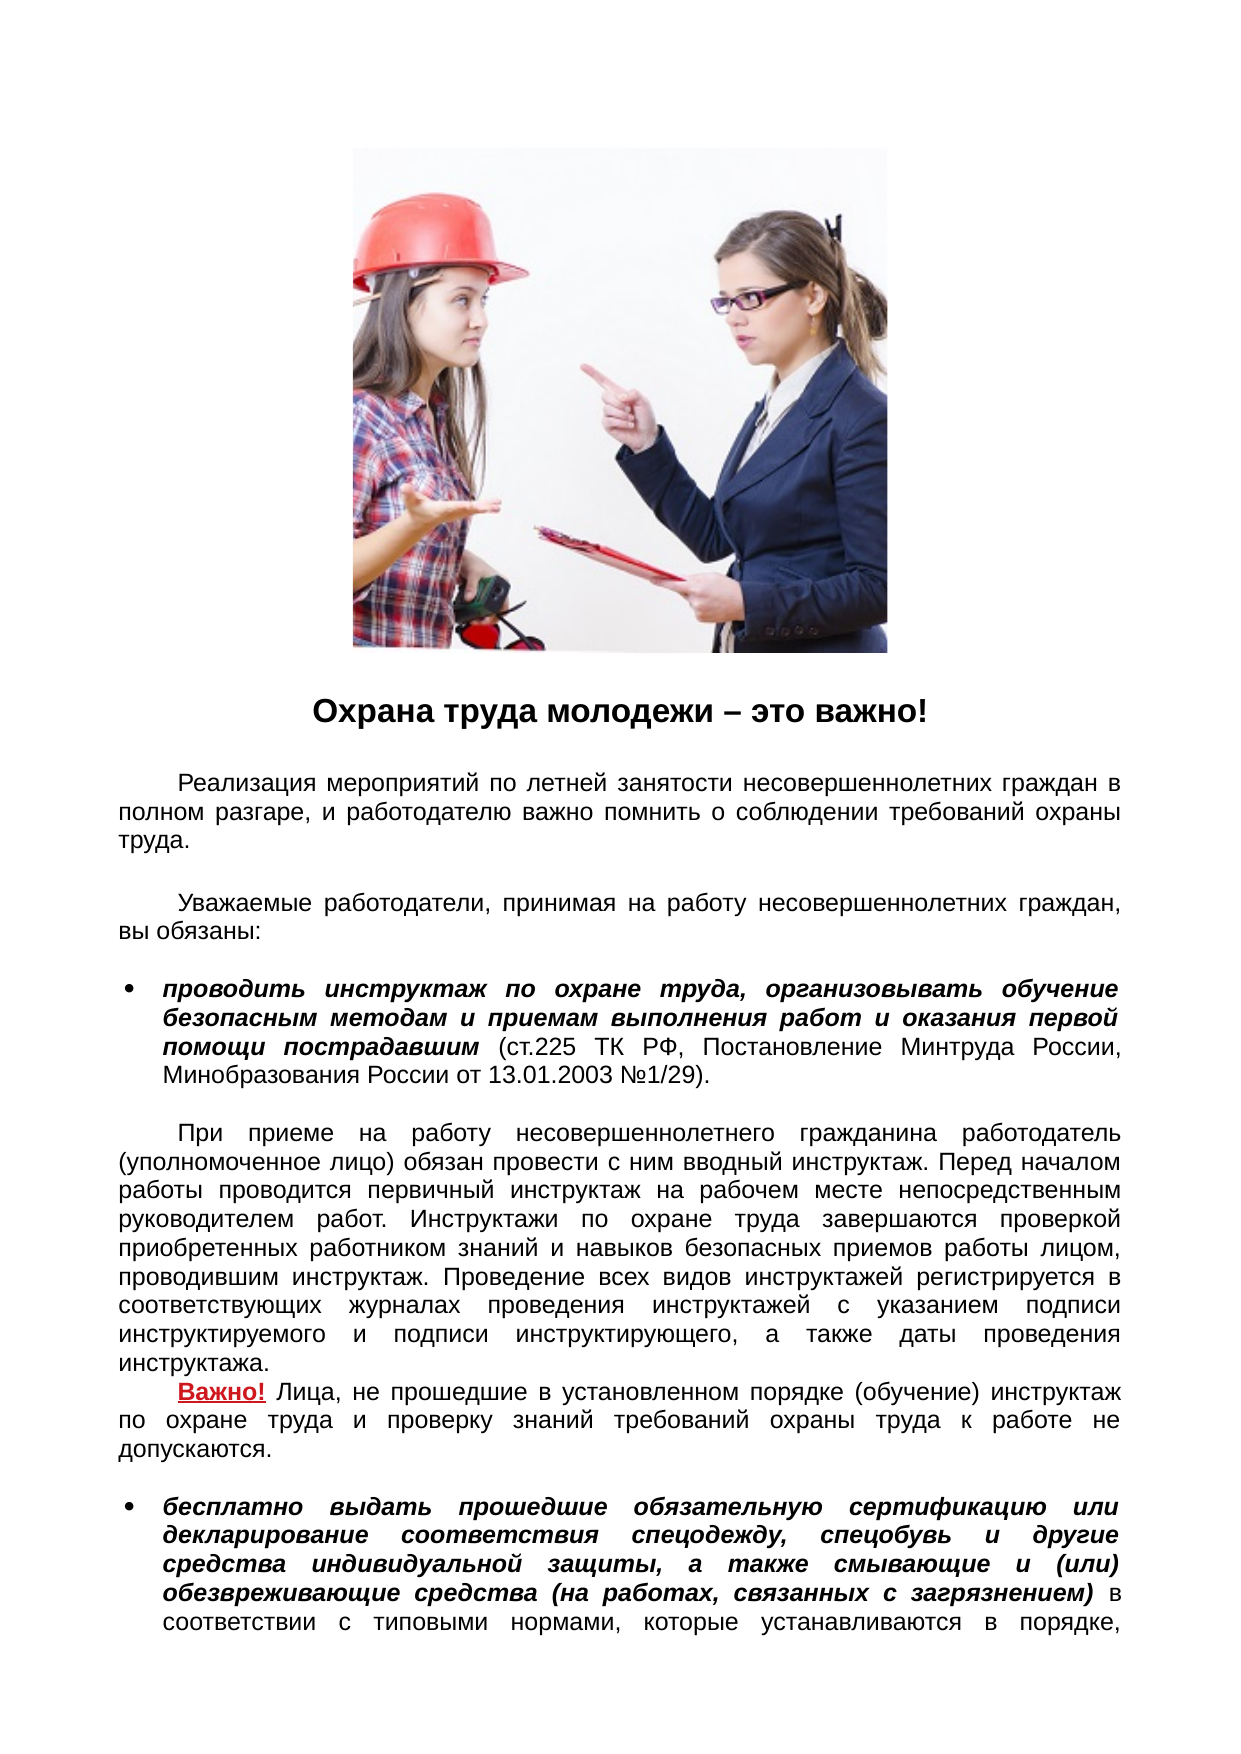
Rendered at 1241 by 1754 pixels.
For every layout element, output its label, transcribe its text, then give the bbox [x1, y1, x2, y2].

text Уважаемые работодатели, принимая на работу несовершеннолетних граждан, вы обязаны: [118, 888, 1122, 945]
list проводить инструктаж по охране труда, организовывать обучение безопасным методам и приемам выполнения работ и оказания первой помощи пострадавшим (ст.225 ТК РФ, Постановление Минтруда России, Минобразования России от 13.01.2003 №1/29). [125, 974, 1122, 1089]
text Охрана труда молодежи – это важно! [118, 691, 1122, 729]
text При приеме на работу несовершеннолетнего гражданина работодатель (уполномоченное лицо) обязан провести с ним вводный инструктаж. Перед началом работы проводится первичный инструктаж на рабочем месте непосредственным руководителем работ. Инструктажи по охране труда завершаются проверкой приобретенных работником знаний и навыков безопасных приемов работы лицом, проводившим инструктаж. Проведение всех видов инструктажей регистрируется в соответствующих журналах проведения инструктажей с указанием подписи инструктируемого и подписи инструктирующего, а также даты проведения инструктажа. [118, 1118, 1122, 1376]
text Реализация мероприятий по летней занятости несовершеннолетних граждан в полном разгаре, и работодателю важно помнить о соблюдении требований охраны труда. [118, 768, 1122, 854]
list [125, 1491, 1122, 1635]
text Важно! Лица, не прошедшие в установленном порядке (обучение) инструктаж по охране труда и проверку знаний требований охраны труда к работе не допускаются. [118, 1376, 1122, 1463]
picture [352, 118, 888, 653]
